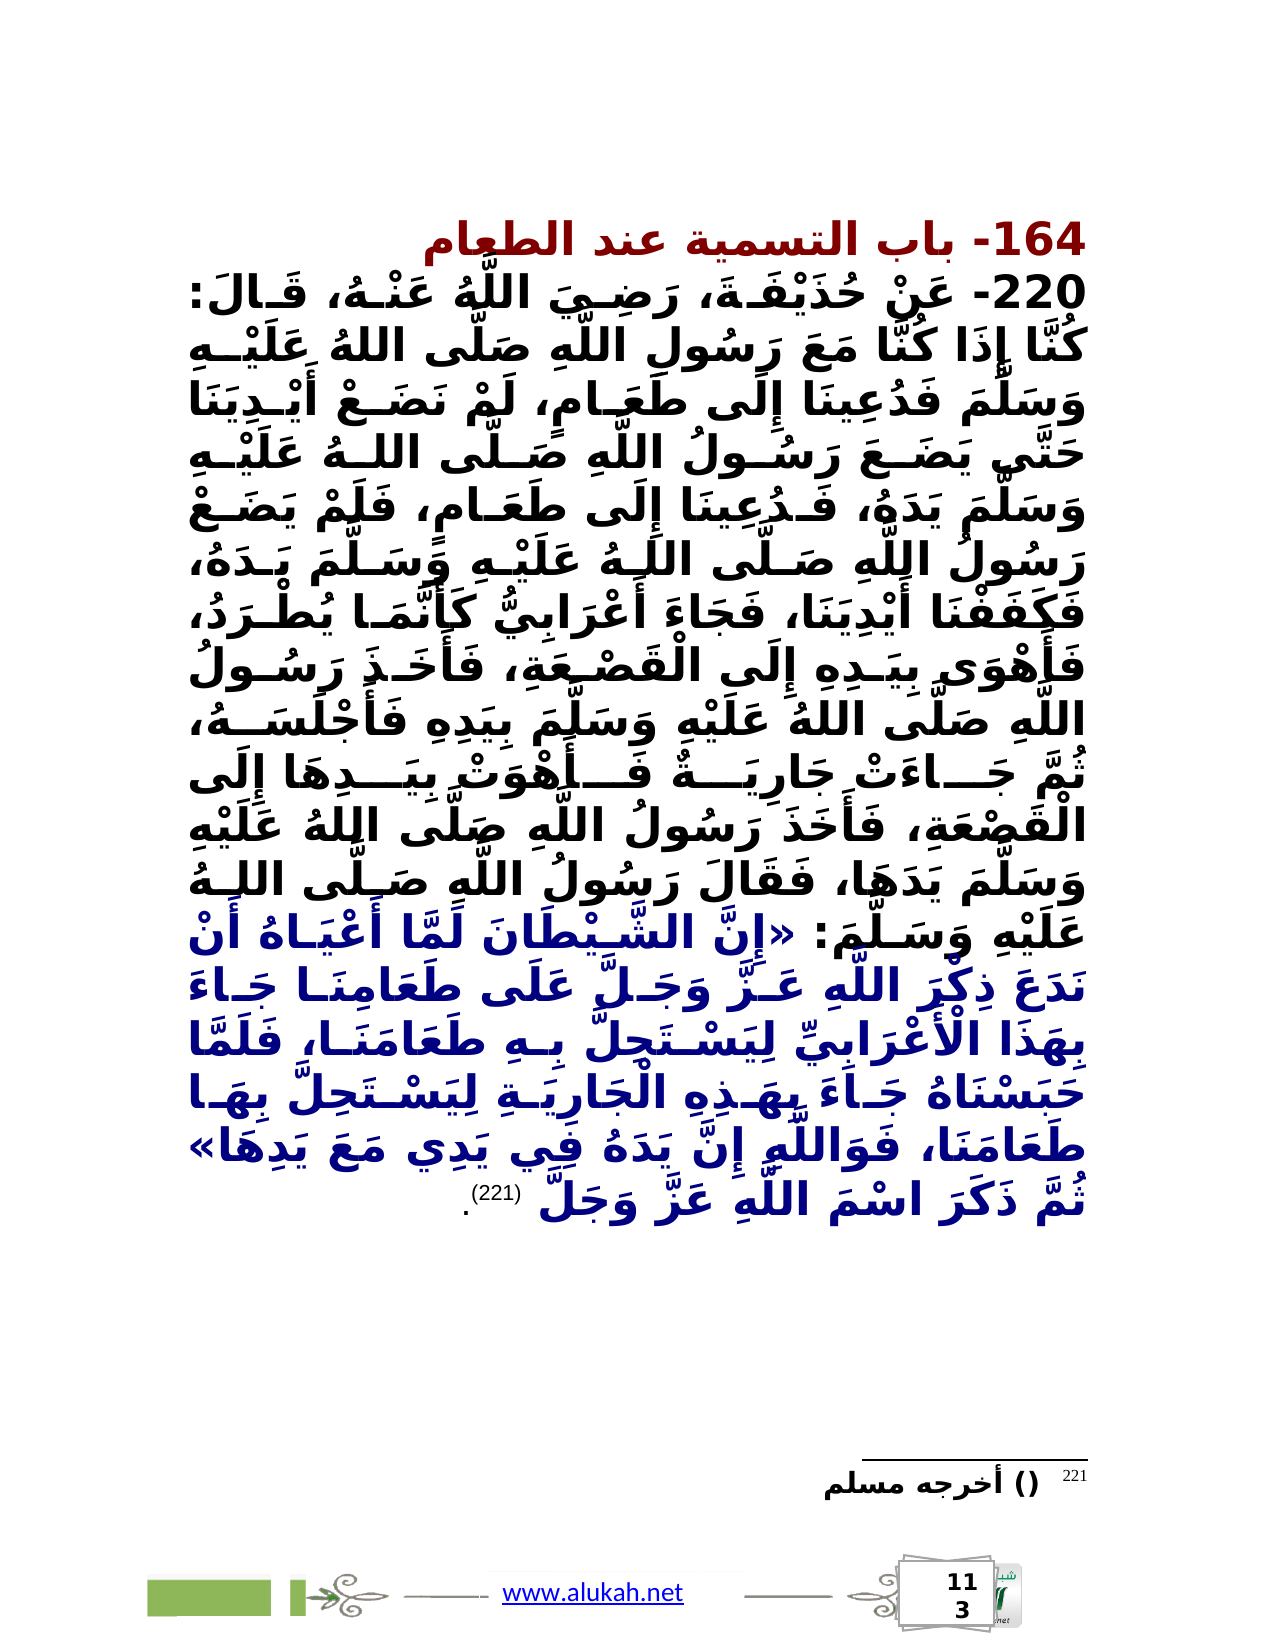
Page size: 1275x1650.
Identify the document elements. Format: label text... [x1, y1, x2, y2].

text 164- باب التسمية عند الطعام [187, 212, 1087, 266]
text 220- عَنْ حُذَيْفَةَ، رَضِيَ اللَّهُ عَنْهُ، قَالَ: كُنَّا إِذَا كُنَّا مَعَ رَسُولِ اللَّهِ صَلَّى اللهُ عَلَيْهِ وَسَلَّمَ فَدُعِينَا إِلَى طَعَامٍ، لَمْ نَضَعْ أَيْدِيَنَا حَتَّى يَضَعَ رَسُولُ اللَّهِ صَلَّى اللهُ عَلَيْهِ وَسَلَّمَ يَدَهُ، فَدُعِينَا إِلَى طَعَامٍ، فَلَمْ يَضَعْ رَسُولُ اللَّهِ صَلَّى اللهُ عَلَيْهِ وَسَلَّمَ يَدَهُ، فَكَفَفْنَا أَيْدِيَنَا، فَجَاءَ أَعْرَابِيُّ كَأَنَّمَا يُطْرَدُ، فَأَهْوَى بِيَدِهِ إِلَى الْقَصْعَةِ، فَأَخَذَ رَسُولُ اللَّهِ صَلَّى اللهُ عَلَيْهِ وَسَلَّمَ بِيَدِهِ فَأَجْلَسَهُ، ثُمَّ جَاءَتْ جَارِيَةٌ فَأَهْوَتْ بِيَدِهَا إِلَى الْقَصْعَةِ، فَأَخَذَ رَسُولُ اللَّهِ صَلَّى اللهُ عَلَيْهِ وَسَلَّمَ يَدَهَا، فَقَالَ رَسُولُ اللَّهِ صَلَّى اللهُ عَلَيْهِ وَسَلَّمَ: «إِنَّ الشَّيْطَانَ لَمَّا أَعْيَاهُ أَنْ نَدَعَ ذِكْرَ اللَّهِ عَزَّ وَجَلَّ عَلَى طَعَامِنَا جَاءَ بِهَذَا الْأَعْرَابِيِّ لِيَسْتَحِلَّ بِهِ طَعَامَنَا، فَلَمَّا حَبَسْنَاهُ جَاءَ بِهَذِهِ الْجَارِيَةِ لِيَسْتَحِلَّ بِهَا طَعَامَنَا، فَوَاللَّهِ إِنَّ يَدَهُ فِي يَدِي مَعَ يَدِهَا» ثُمَّ ذَكَرَ اسْمَ اللَّهِ عَزَّ وَجَلَّ (). [187, 266, 1087, 1226]
picture [147, 1561, 1048, 1641]
